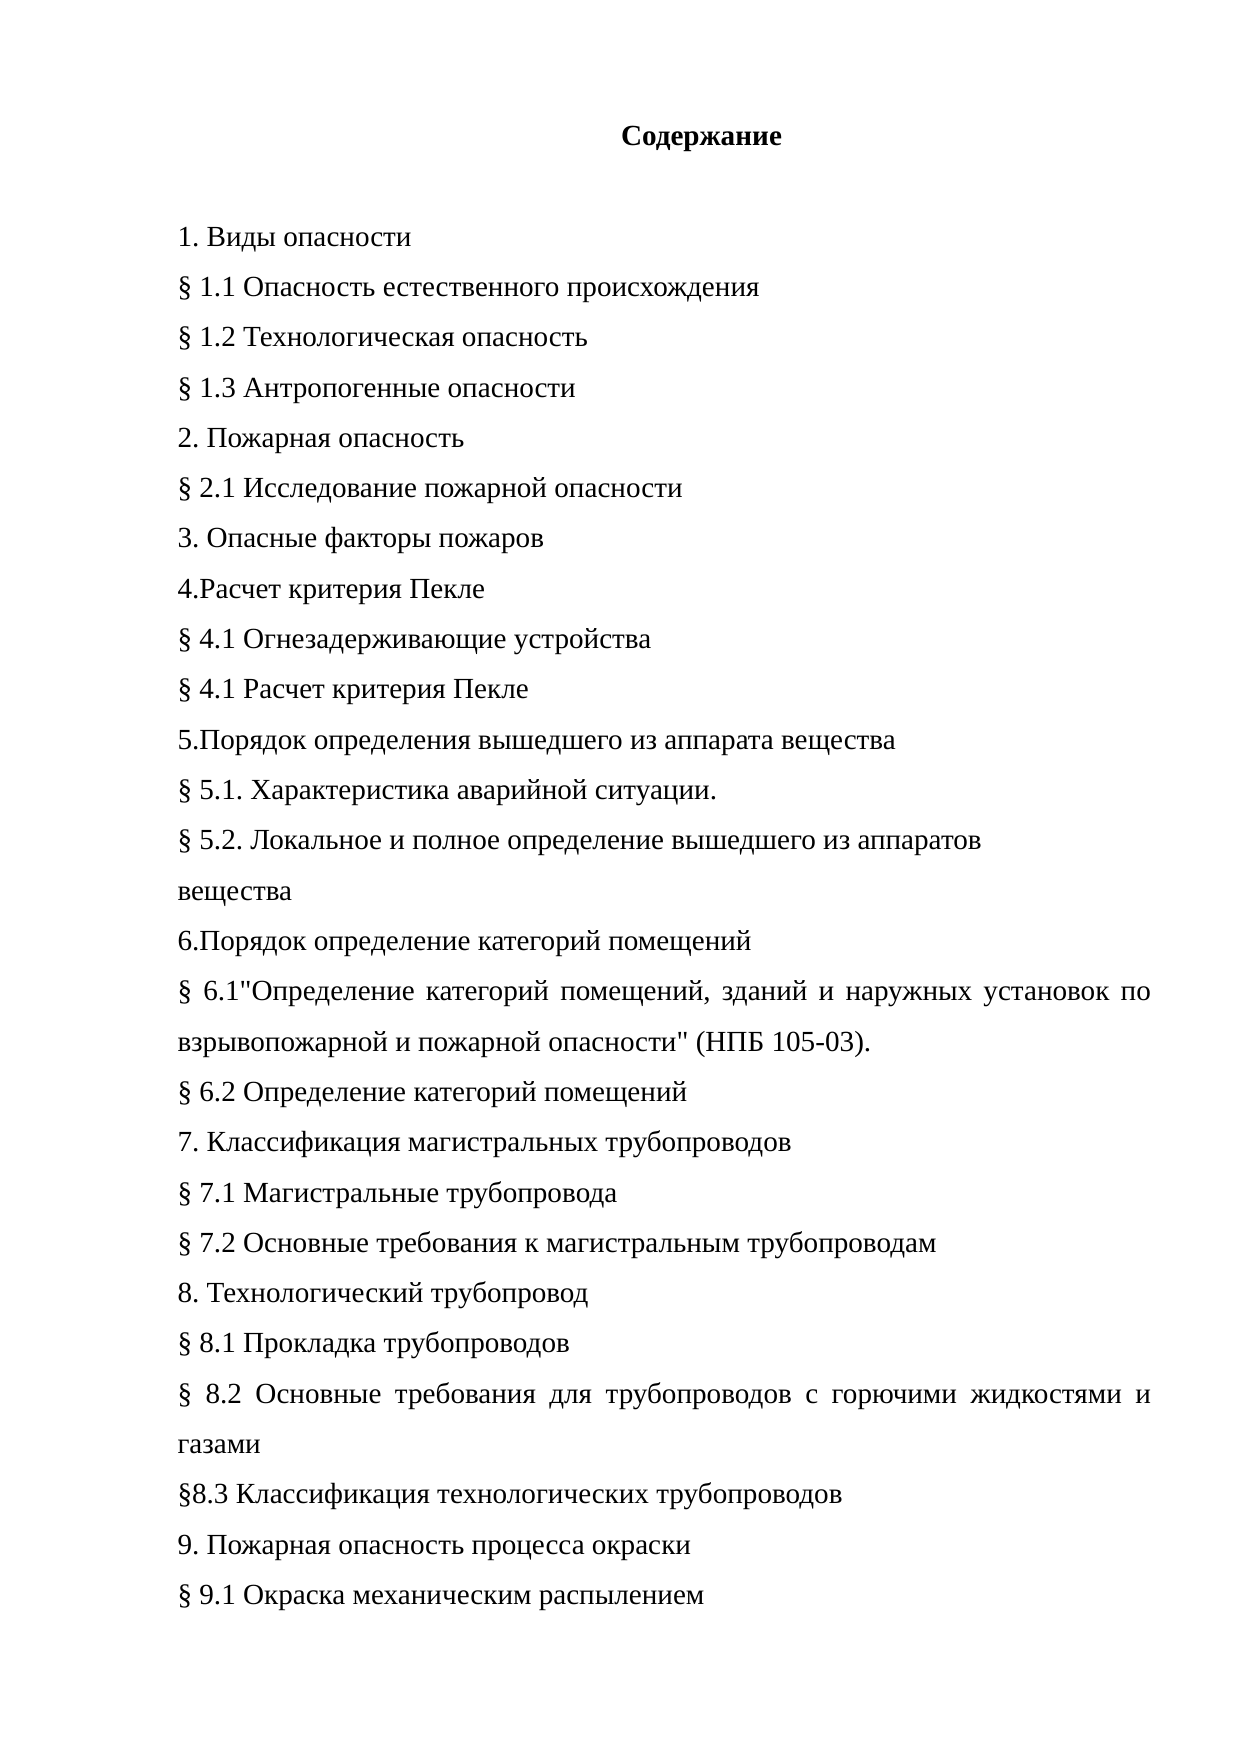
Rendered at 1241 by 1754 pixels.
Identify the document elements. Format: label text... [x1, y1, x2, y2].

text 1. Виды опасности [177, 219, 1152, 252]
text § 1.2 Технологическая опасность [177, 319, 1152, 353]
text 2. Пожарная опасность [177, 420, 1152, 453]
text § 7.2 Основные требования к магистральным трубопроводам [177, 1225, 1152, 1258]
text § 5.1. Характеристика аварийной ситуации. [177, 772, 1152, 806]
text § 6.2 Определение категорий помещений [177, 1074, 1152, 1108]
text § 6.1"Определение категорий помещений, зданий и наружных установок по взрывопожарной и пожарной опасности" (НПБ 105-03). [177, 973, 1152, 1057]
text 9. Пожарная опасность процесса окраски [177, 1527, 1152, 1560]
text 3. Опасные факторы пожаров [177, 521, 1152, 554]
text § 1.3 Антропогенные опасности [177, 370, 1152, 403]
text Содержание [177, 118, 1152, 152]
text 6.Порядок определение категорий помещений [177, 923, 1152, 957]
text вещества [177, 873, 1152, 906]
text 7. Классификация магистральных трубопроводов [177, 1124, 1152, 1158]
text § 5.2. Локальное и полное определение вышедшего из аппаратов [177, 822, 1152, 856]
text §8.3 Классификация технологических трубопроводов [177, 1477, 1152, 1510]
text § 9.1 Окраска механическим распылением [177, 1577, 1152, 1611]
text § 8.1 Прокладка трубопроводов [177, 1326, 1152, 1359]
text 5.Порядок определения вышедшего из аппарата вещества [177, 722, 1152, 755]
text § 7.1 Магистральные трубопровода [177, 1175, 1152, 1208]
text § 4.1 Расчет критерия Пекле [177, 672, 1152, 705]
text 8. Технологический трубопровод [177, 1275, 1152, 1309]
text § 2.1 Исследование пожарной опасности [177, 470, 1152, 504]
text § 8.2 Основные требования для трубопроводов с горючими жидкостями и газами [177, 1376, 1152, 1460]
text § 1.1 Опасность естественного происхождения [177, 269, 1152, 303]
text 4.Расчет критерия Пекле [177, 571, 1152, 604]
text § 4.1 Огнезадерживающие устройства [177, 621, 1152, 655]
